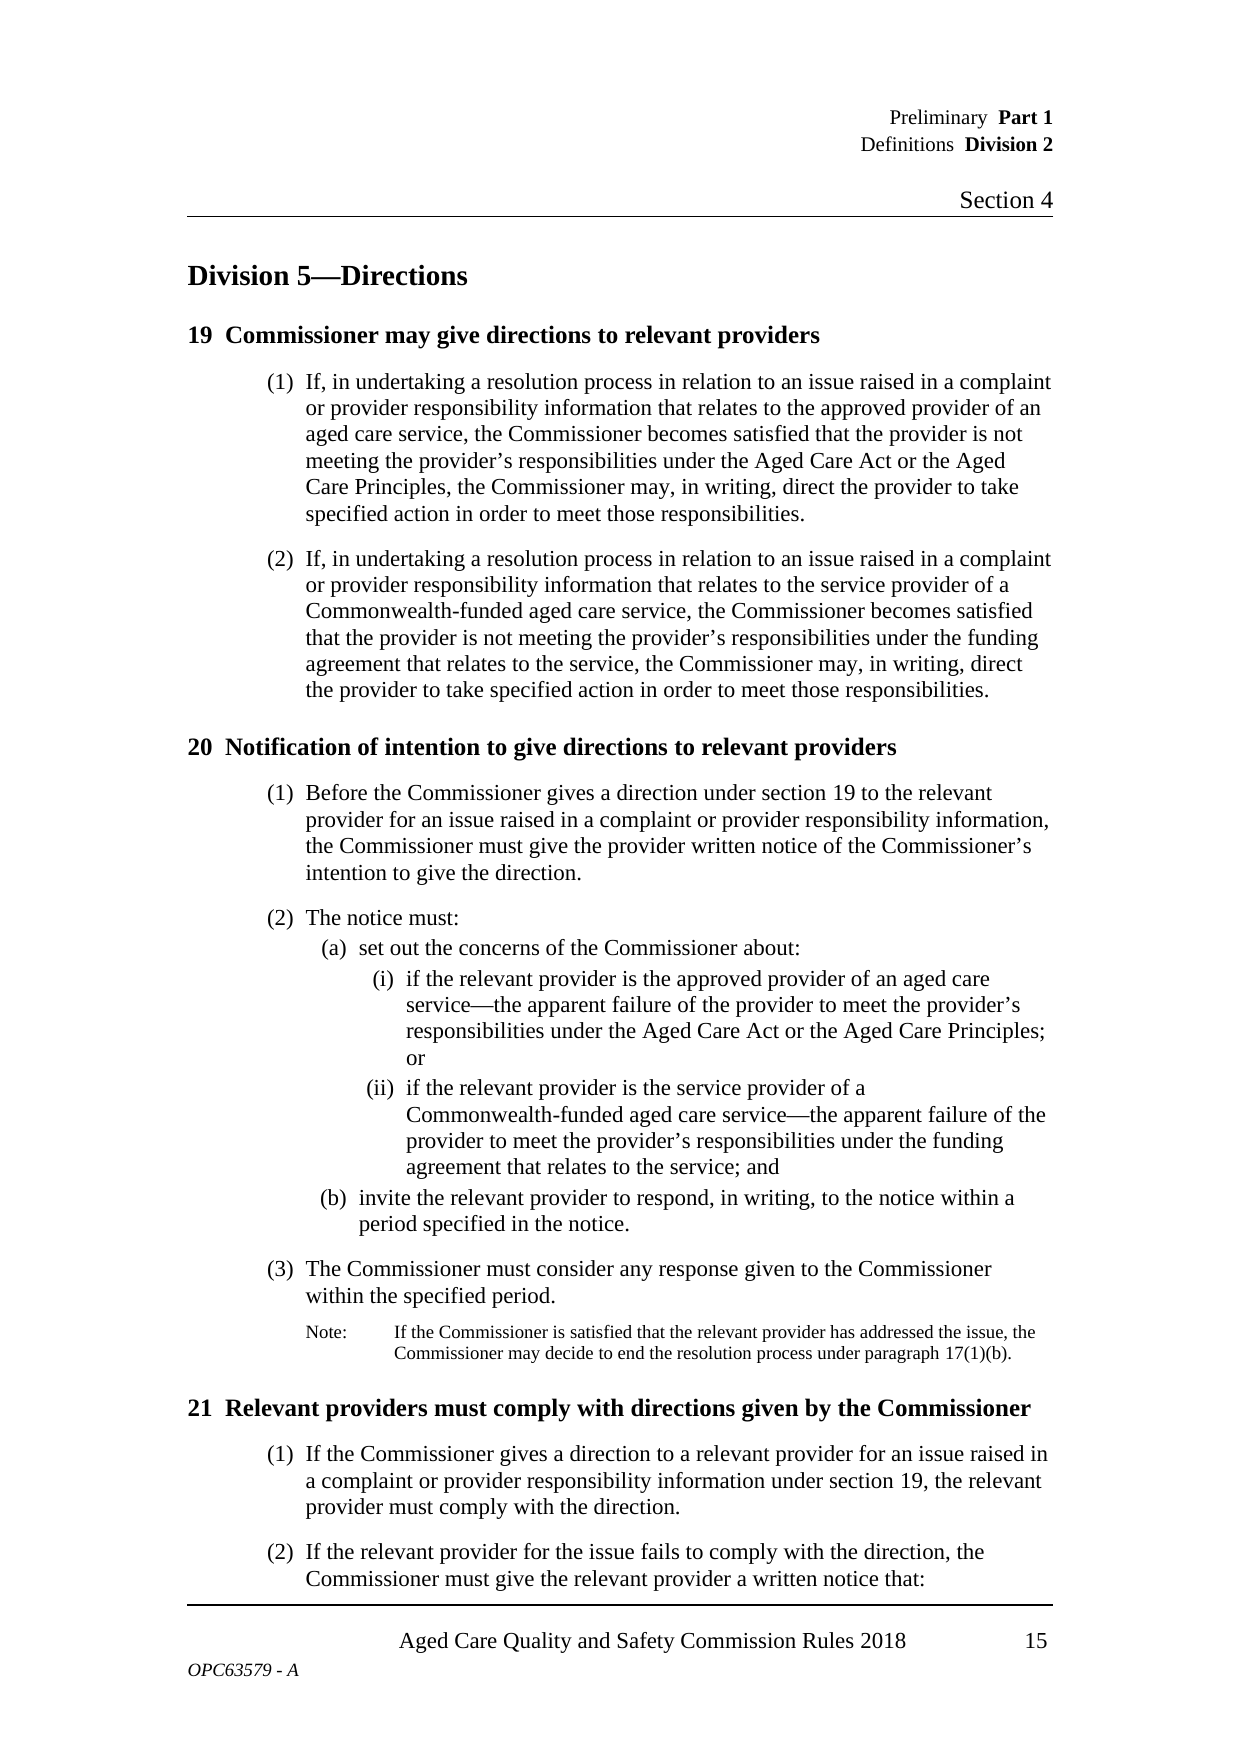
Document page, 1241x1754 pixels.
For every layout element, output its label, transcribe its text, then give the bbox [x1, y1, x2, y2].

text (2) If the relevant provider for the issue fails to comply with the direction, the Commissioner must give the relevant provider a written notice that: [187, 1538, 1053, 1591]
text 20 Notification of intention to give directions to relevant providers [187, 732, 1053, 761]
text (3) The Commissioner must consider any response given to the Commissioner within the specified period. [187, 1255, 1053, 1308]
text (ii) if the relevant provider is the service provider of a Commonwealth-funded aged care service—the apparent failure of the provider to meet the provider’s responsibilities under the funding agreement that relates to the service; and [187, 1074, 1053, 1180]
text 19 Commissioner may give directions to relevant providers [187, 320, 1053, 349]
text 21 Relevant providers must comply with directions given by the Commissioner [187, 1393, 1053, 1422]
text (b) invite the relevant provider to respond, in writing, to the notice within a period specified in the notice. [187, 1184, 1053, 1237]
text (2) If, in undertaking a resolution process in relation to an issue raised in a complaint or provider responsibility information that relates to the service provider of a Commonwealth-funded aged care service, the Commissioner becomes satisfied that the provider is not meeting the provider’s responsibilities under the funding agreement that relates to the service, the Commissioner may, in writing, direct the provider to take specified action in order to meet those responsibilities. [187, 545, 1053, 703]
text (2) The notice must: [187, 904, 1053, 930]
text (1) Before the Commissioner gives a direction under section 19 to the relevant provider for an issue raised in a complaint or provider responsibility information, the Commissioner must give the provider written notice of the Commissioner’s intention to give the direction. [187, 779, 1053, 885]
text (1) If the Commissioner gives a direction to a relevant provider for an issue raised in a complaint or provider responsibility information under section 19, the relevant provider must comply with the direction. [187, 1441, 1053, 1519]
text (a) set out the concerns of the Commissioner about: [187, 934, 1053, 961]
text (1) If, in undertaking a resolution process in relation to an issue raised in a complaint or provider responsibility information that relates to the approved provider of an aged care service, the Commissioner becomes satisfied that the provider is not meeting the provider’s responsibilities under the Aged Care Act or the Aged Care Principles, the Commissioner may, in writing, direct the provider to take specified action in order to meet those responsibilities. [187, 368, 1053, 526]
text Note: If the Commissioner is satisfied that the relevant provider has addressed the issue, the Commissioner may decide to end the resolution process under paragraph 17(1)(b). [305, 1321, 1053, 1364]
text Division 5—Directions [187, 258, 1053, 291]
text (i) if the relevant provider is the approved provider of an aged care service—the apparent failure of the provider to meet the provider’s responsibilities under the Aged Care Act or the Aged Care Principles; or [187, 965, 1053, 1070]
